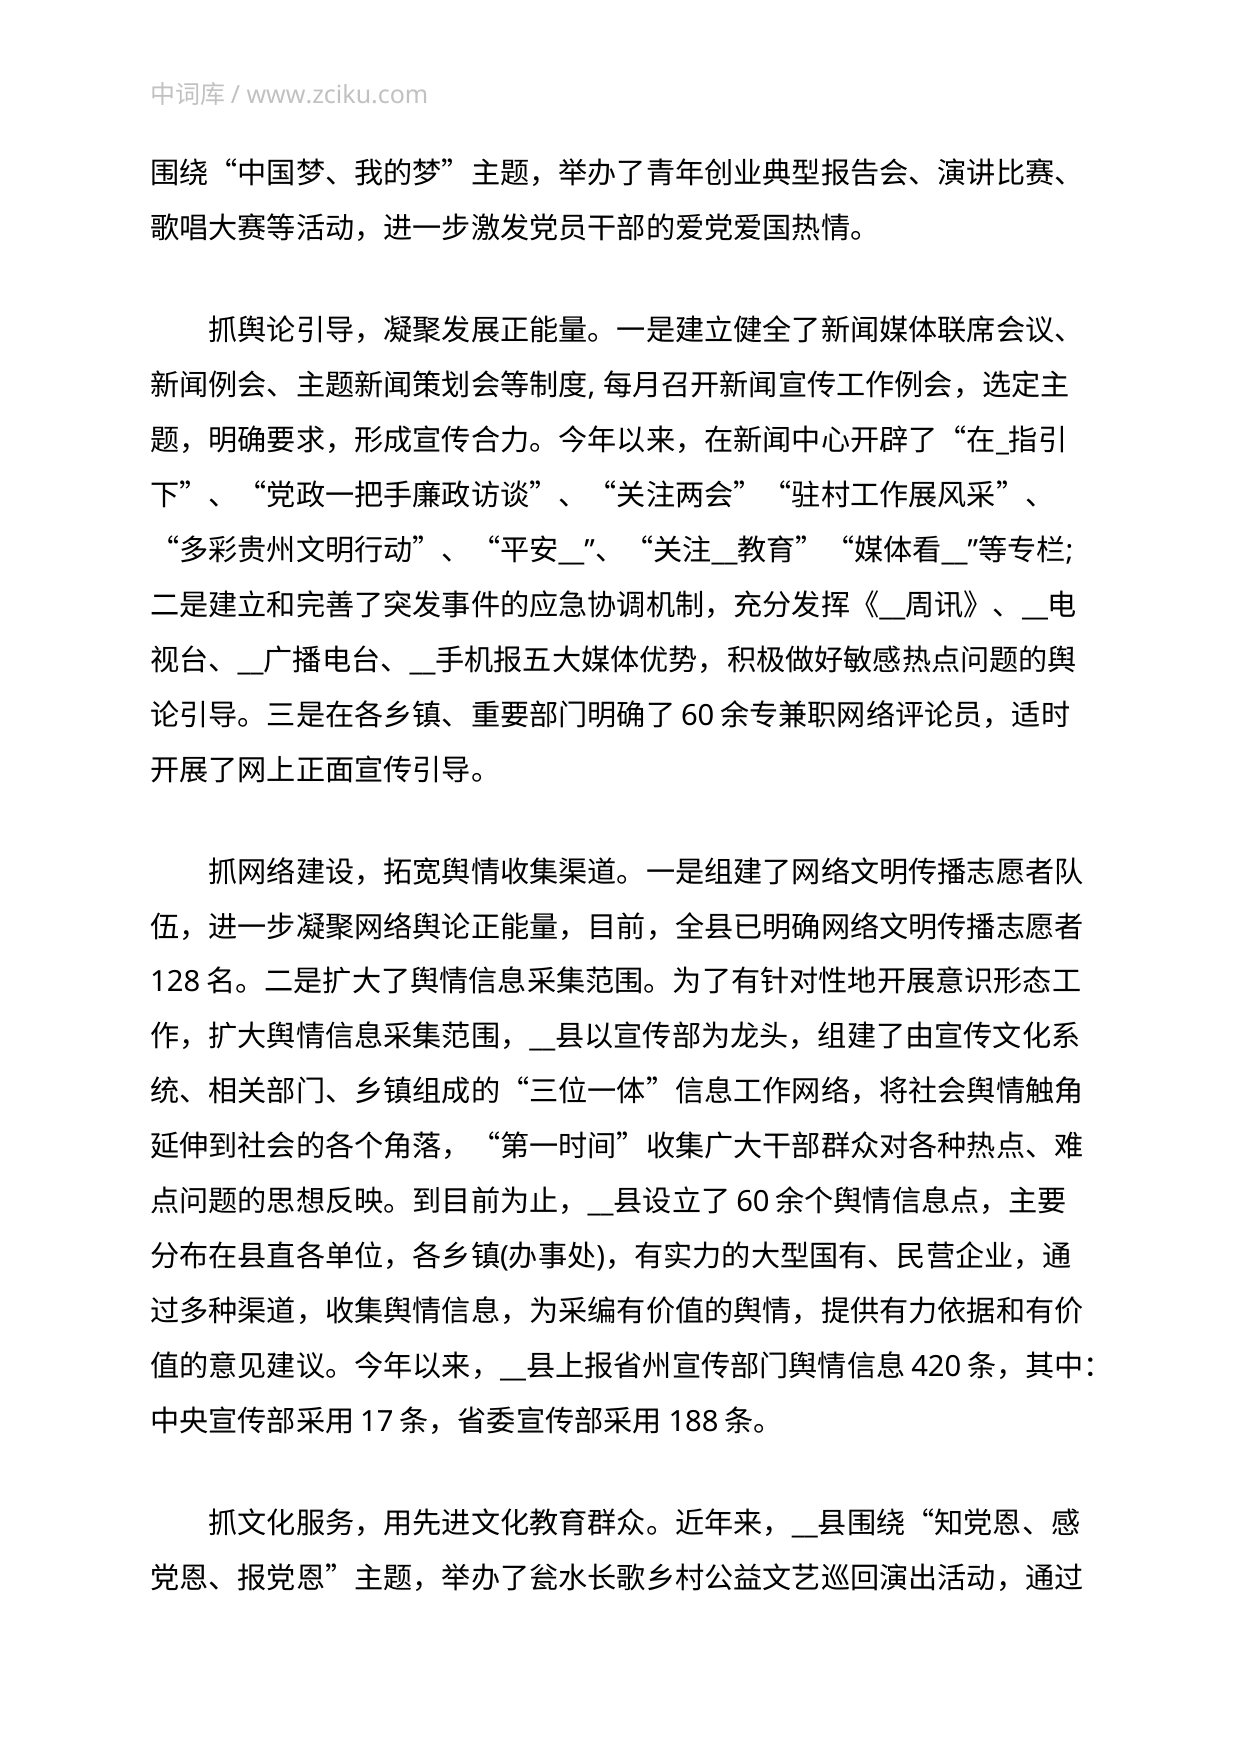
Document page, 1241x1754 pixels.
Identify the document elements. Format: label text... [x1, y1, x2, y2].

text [150, 1500, 1090, 1597]
text 抓舆论引导，凝聚发展正能量。一是建立健全了新闻媒体联席会议、新闻例会、主题新闻策划会等制度, 每月召开新闻宣传工作例会，选定主题，明确要求，形成宣传合力。今年以来，在新闻中心开辟了“在_指引下”、“党政一把手廉政访谈”、“关注两会”“驻村工作展风采”、“多彩贵州文明行动”、“平安__”、“关注__教育”“媒体看__”等专栏;二是建立和完善了突发事件的应急协调机制，充分发挥《__周讯》、__电视台、__广播电台、__手机报五大媒体优势，积极做好敏感热点问题的舆论引导。三是在各乡镇、重要部门明确了60余专兼职网络评论员，适时开展了网上正面宣传引导。 [150, 307, 1090, 789]
text 抓网络建设，拓宽舆情收集渠道。一是组建了网络文明传播志愿者队伍，进一步凝聚网络舆论正能量，目前，全县已明确网络文明传播志愿者128名。二是扩大了舆情信息采集范围。为了有针对性地开展意识形态工作，扩大舆情信息采集范围，__县以宣传部为龙头，组建了由宣传文化系统、相关部门、乡镇组成的“三位一体”信息工作网络，将社会舆情触角延伸到社会的各个角落，“第一时间”收集广大干部群众对各种热点、难点问题的思想反映。到目前为止，__县设立了60余个舆情信息点，主要分布在县直各单位，各乡镇(办事处)，有实力的大型国有、民营企业，通过多种渠道，收集舆情信息，为采编有价值的舆情，提供有力依据和有价值的意见建议。今年以来，__县上报省州宣传部门舆情信息420条，其中：中央宣传部采用17条，省委宣传部采用 188条。 [150, 848, 1090, 1440]
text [150, 150, 1090, 247]
